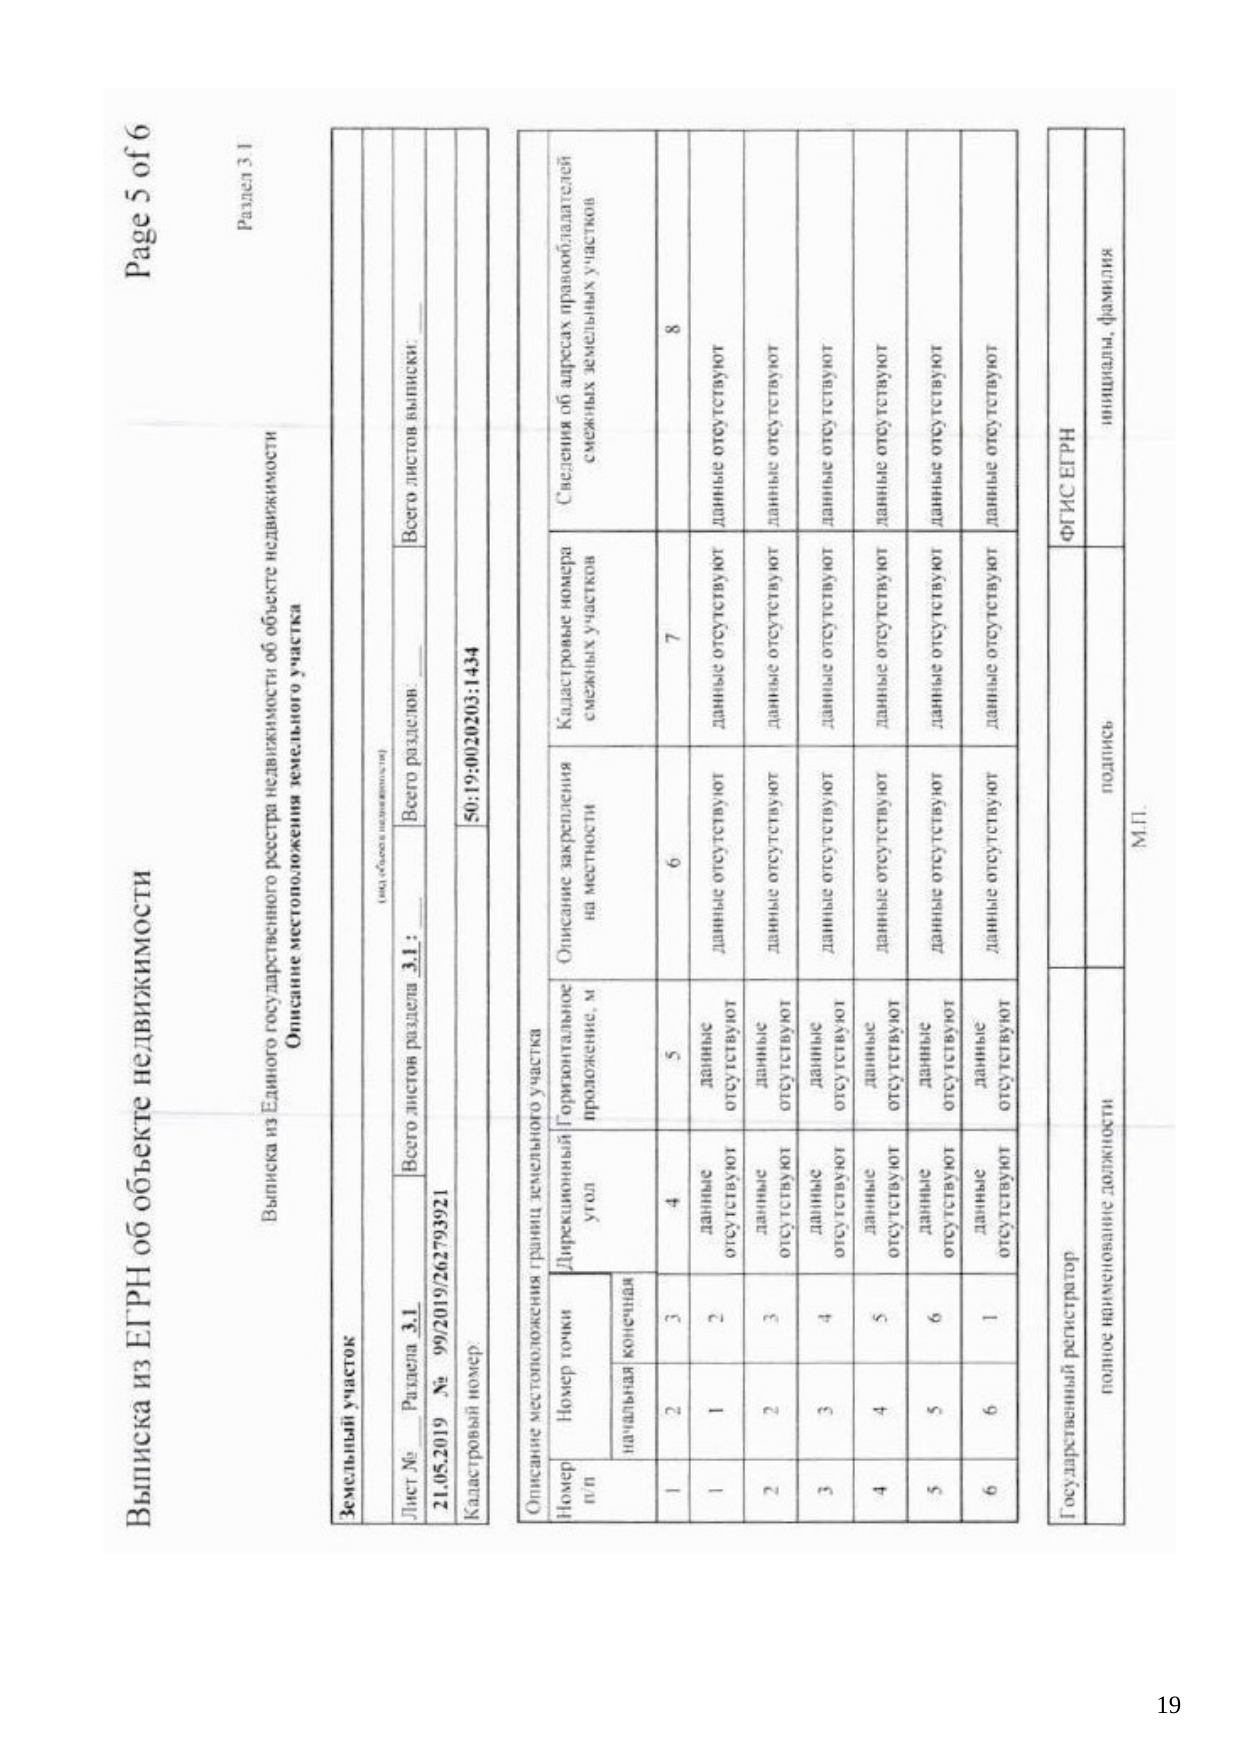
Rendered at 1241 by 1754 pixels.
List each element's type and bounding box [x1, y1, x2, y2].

picture [103, 88, 1176, 1554]
